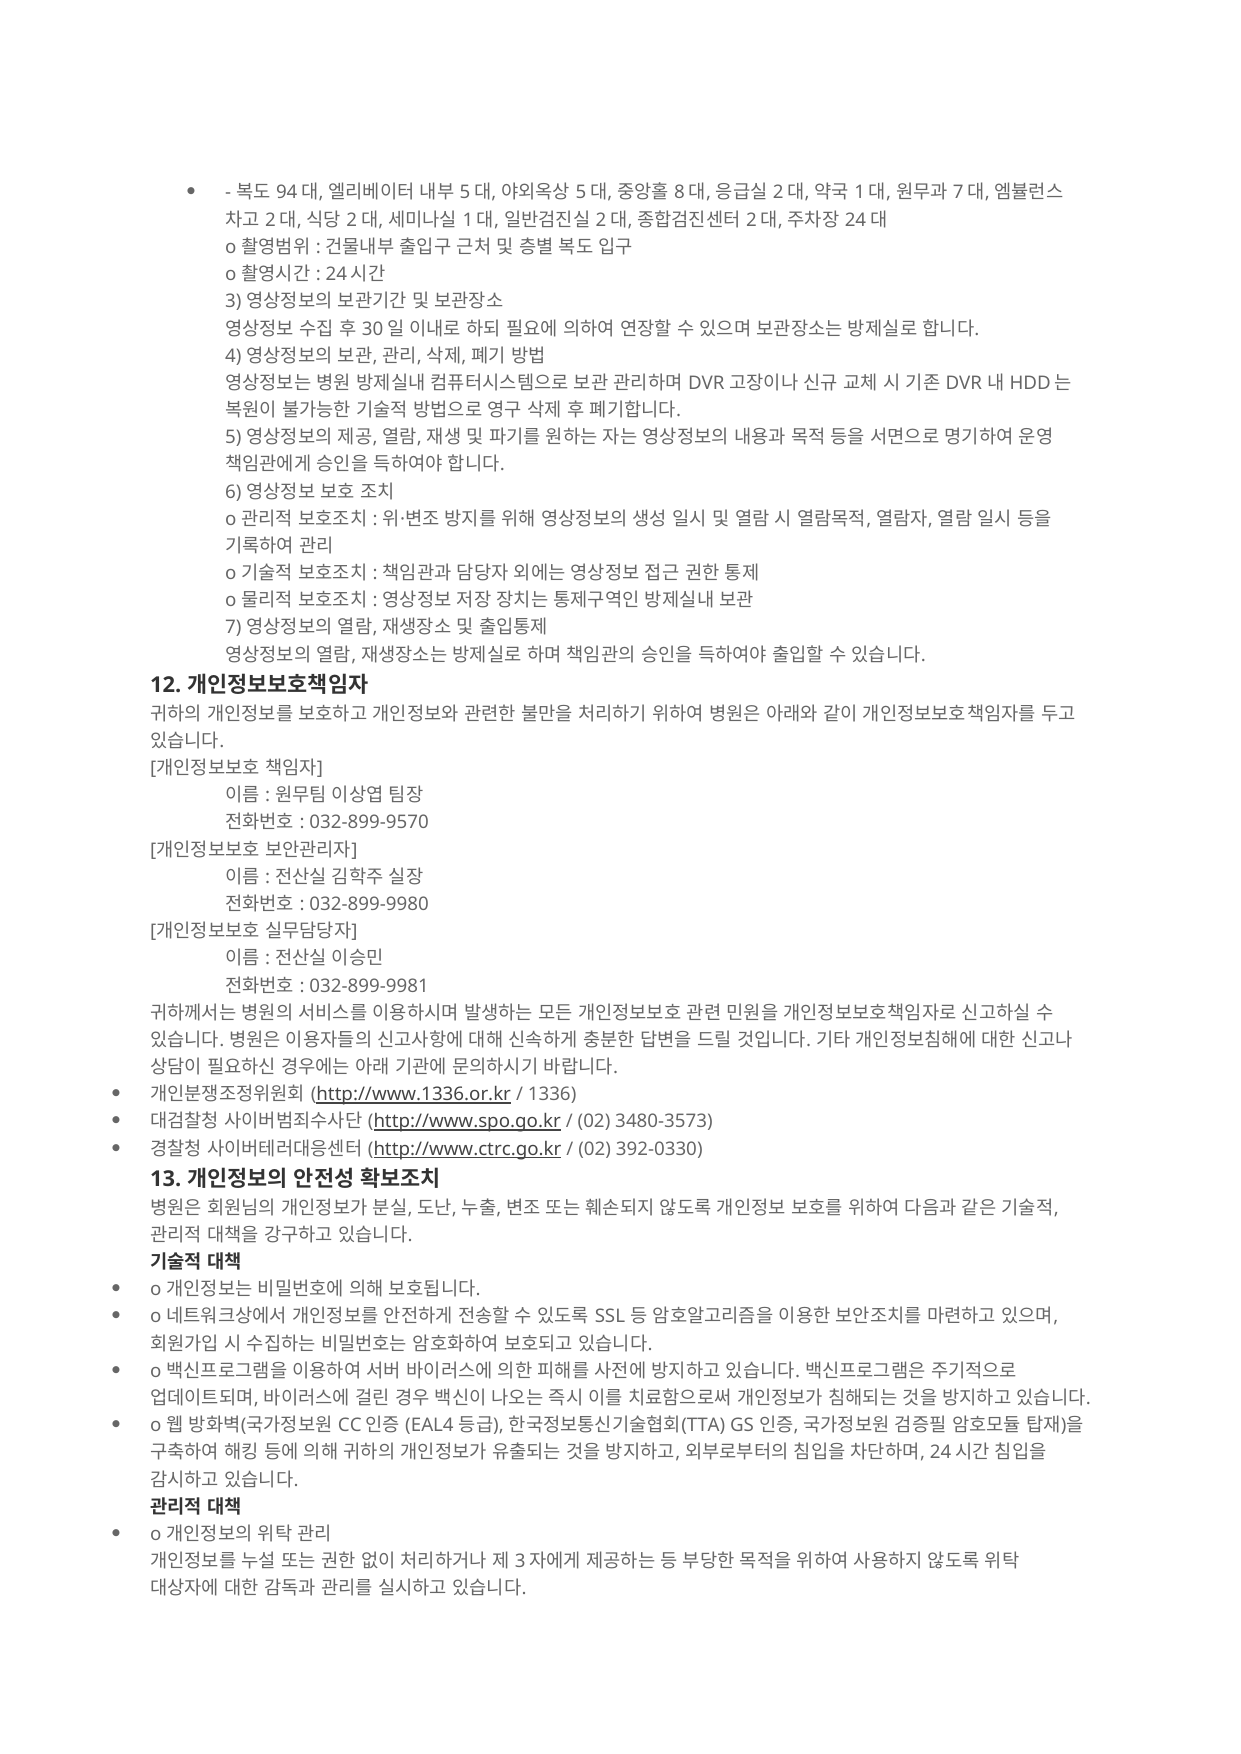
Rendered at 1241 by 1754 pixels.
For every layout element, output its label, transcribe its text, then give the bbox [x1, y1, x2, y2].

text 5) 영상정보의 제공, 열람, 재생 및 파기를 원하는 자는 영상정보의 내용과 목적 등을 서면으로 명기하여 운영 책임관에게 승인을 득하여야 합니다. [225, 422, 1090, 476]
text 4) 영상정보의 보관, 관리, 삭제, 폐기 방법 [225, 340, 1090, 367]
text 12. 개인정보보호책임자 [150, 667, 1090, 698]
text 귀하께서는 병원의 서비스를 이용하시며 발생하는 모든 개인정보보호 관련 민원을 개인정보보호책임자로 신고하실 수 있습니다. 병원은 이용자들의 신고사항에 대해 신속하게 충분한 답변을 드릴 것입니다. 기타 개인정보침해에 대한 신고나 상담이 필요하신 경우에는 아래 기관에 문의하시기 바랍니다. [150, 997, 1090, 1079]
text 13. 개인정보의 안전성 확보조치 [150, 1161, 1090, 1192]
list ο 개인정보는 비밀번호에 의해 보호됩니다. [112, 1274, 1090, 1301]
text 7) 영상정보의 열람, 재생장소 및 출입통제 [225, 612, 1090, 639]
text ο 기술적 보호조치 : 책임관과 담당자 외에는 영상정보 접근 권한 통제 [225, 558, 1090, 585]
list ο 웹 방화벽(국가정보원 CC인증 (EAL4 등급), 한국정보통신기술협회(TTA) GS 인증, 국가정보원 검증필 암호모듈 탑재)을 구축하여 해킹 등에 의해 귀하의 개인정보가 유출되는 것을 방지하고, 외부로부터의 침입을 차단하며, 24시간 침입을 감시하고 있습니다. [112, 1410, 1090, 1491]
list ο 네트워크상에서 개인정보를 안전하게 전송할 수 있도록 SSL 등 암호알고리즘을 이용한 보안조치를 마련하고 있으며, 회원가입 시 수집하는 비밀번호는 암호화하여 보호되고 있습니다. [112, 1301, 1090, 1355]
text [개인정보보호 보안관리자] [150, 834, 1090, 861]
text ο 관리적 보호조치 : 위·변조 방지를 위해 영상정보의 생성 일시 및 열람 시 열람목적, 열람자, 열람 일시 등을 기록하여 관리 [225, 503, 1090, 558]
list 개인분쟁조정위원회 (http://www.1336.or.kr / 1336) [112, 1079, 1090, 1106]
list ο 백신프로그램을 이용하여 서버 바이러스에 의한 피해를 사전에 방지하고 있습니다. 백신프로그램은 주기적으로 업데이트되며, 바이러스에 걸린 경우 백신이 나오는 즉시 이를 치료함으로써 개인정보가 침해되는 것을 방지하고 있습니다. [112, 1355, 1090, 1410]
text 전화번호 : 032-899-9980 [225, 889, 1090, 916]
text 영상정보 수집 후 30일 이내로 하되 필요에 의하여 연장할 수 있으며 보관장소는 방제실로 합니다. [225, 313, 1090, 340]
text 이름 : 전산실 이승민 [225, 943, 1090, 970]
text ο 촬영시간 : 24시간 [225, 259, 1090, 286]
text [개인정보보호 책임자] [150, 753, 1090, 780]
text 영상정보는 병원 방제실내 컴퓨터시스템으로 보관 관리하며 DVR 고장이나 신규 교체 시 기존 DVR 내 HDD는 복원이 불가능한 기술적 방법으로 영구 삭제 후 폐기합니다. [225, 367, 1090, 422]
text 이름 : 원무팀 이상엽 팀장 [225, 780, 1090, 807]
text ο 촬영범위 : 건물내부 출입구 근처 및 층별 복도 입구 [225, 232, 1090, 259]
text 3) 영상정보의 보관기간 및 보관장소 [225, 286, 1090, 313]
list - 복도 94대, 엘리베이터 내부 5대, 야외옥상 5대, 중앙홀 8대, 응급실 2대, 약국 1대, 원무과 7대, 엠뷸런스 차고 2대, 식당 2대, 세미나실 1대, 일반검진실 2대, 종합검진센터 2대, 주차장 24대 [187, 177, 1090, 232]
text 이름 : 전산실 김학주 실장 [225, 861, 1090, 889]
list 대검찰청 사이버범죄수사단 (http://www.spo.go.kr / (02) 3480-3573) [112, 1106, 1090, 1133]
text 6) 영상정보 보호 조치 [225, 476, 1090, 503]
text 병원은 회원님의 개인정보가 분실, 도난, 누출, 변조 또는 훼손되지 않도록 개인정보 보호를 위하여 다음과 같은 기술적, 관리적 대책을 강구하고 있습니다. [150, 1192, 1090, 1247]
text [개인정보보호 실무담당자] [150, 916, 1090, 943]
text 귀하의 개인정보를 보호하고 개인정보와 관련한 불만을 처리하기 위하여 병원은 아래와 같이 개인정보보호책임자를 두고 있습니다. [150, 698, 1090, 753]
text 관리적 대책 [150, 1491, 1090, 1518]
list ο 개인정보의 위탁 관리 개인정보를 누설 또는 권한 없이 처리하거나 제 3자에게 제공하는 등 부당한 목적을 위하여 사용하지 않도록 위탁 대상자에 대한 감독과 관리를 실시하고 있습니다. [112, 1518, 1090, 1600]
text 기술적 대책 [150, 1247, 1090, 1274]
text ο 물리적 보호조치 : 영상정보 저장 장치는 통제구역인 방제실내 보관 [225, 585, 1090, 612]
text 전화번호 : 032-899-9981 [225, 970, 1090, 997]
text 전화번호 : 032-899-9570 [225, 807, 1090, 834]
list 경찰청 사이버테러대응센터 (http://www.ctrc.go.kr / (02) 392-0330) [112, 1133, 1090, 1161]
text 영상정보의 열람, 재생장소는 방제실로 하며 책임관의 승인을 득하여야 출입할 수 있습니다. [225, 639, 1090, 667]
